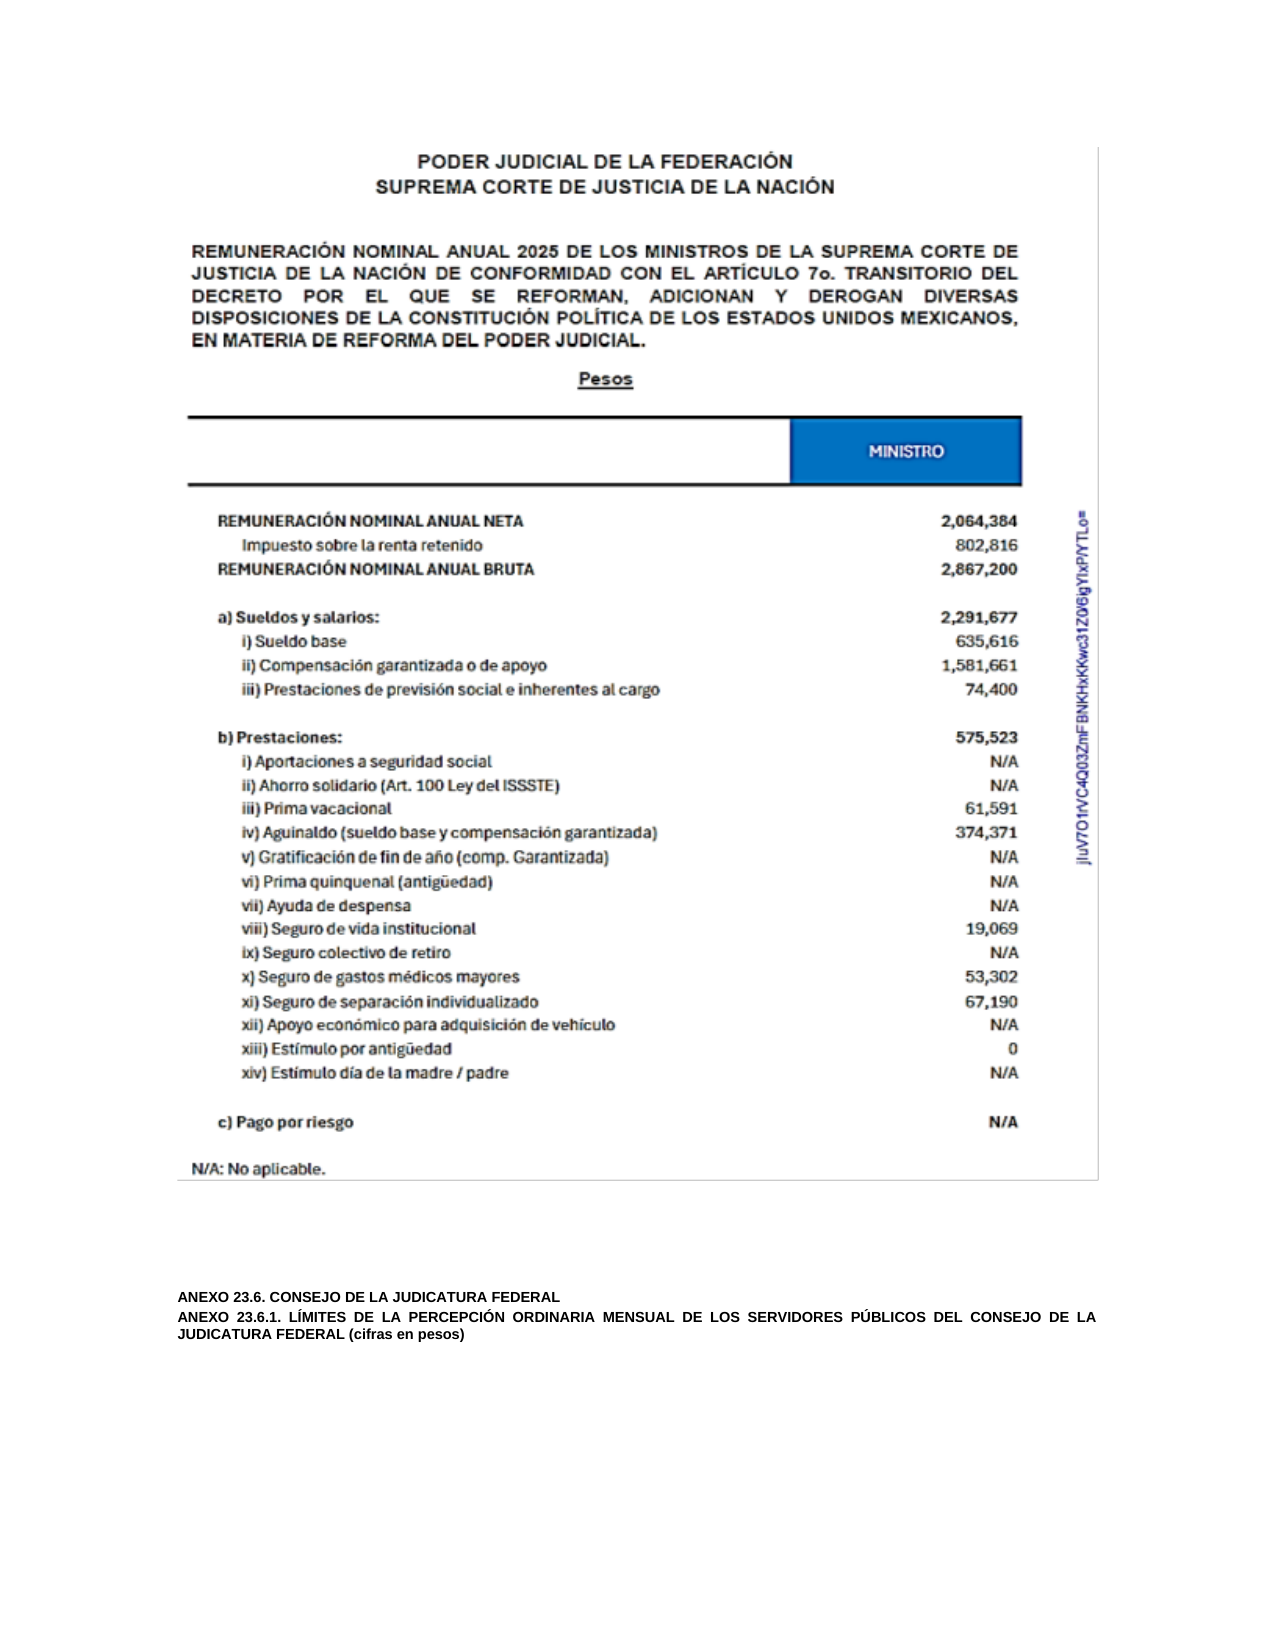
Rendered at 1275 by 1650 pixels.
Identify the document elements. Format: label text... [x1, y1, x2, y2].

picture [177, 147, 1099, 1182]
text ANEXO 23.6. CONSEJO DE LA JUDICATURA FEDERAL [177, 1288, 1098, 1305]
text ANEXO 23.6.1. LÍMITES DE LA PERCEPCIÓN ORDINARIA MENSUAL DE LOS SERVIDORES PÚBLICOS DEL CONSEJO DE LA JUDICATURA FEDERAL (cifras en pesos) [177, 1309, 1098, 1343]
